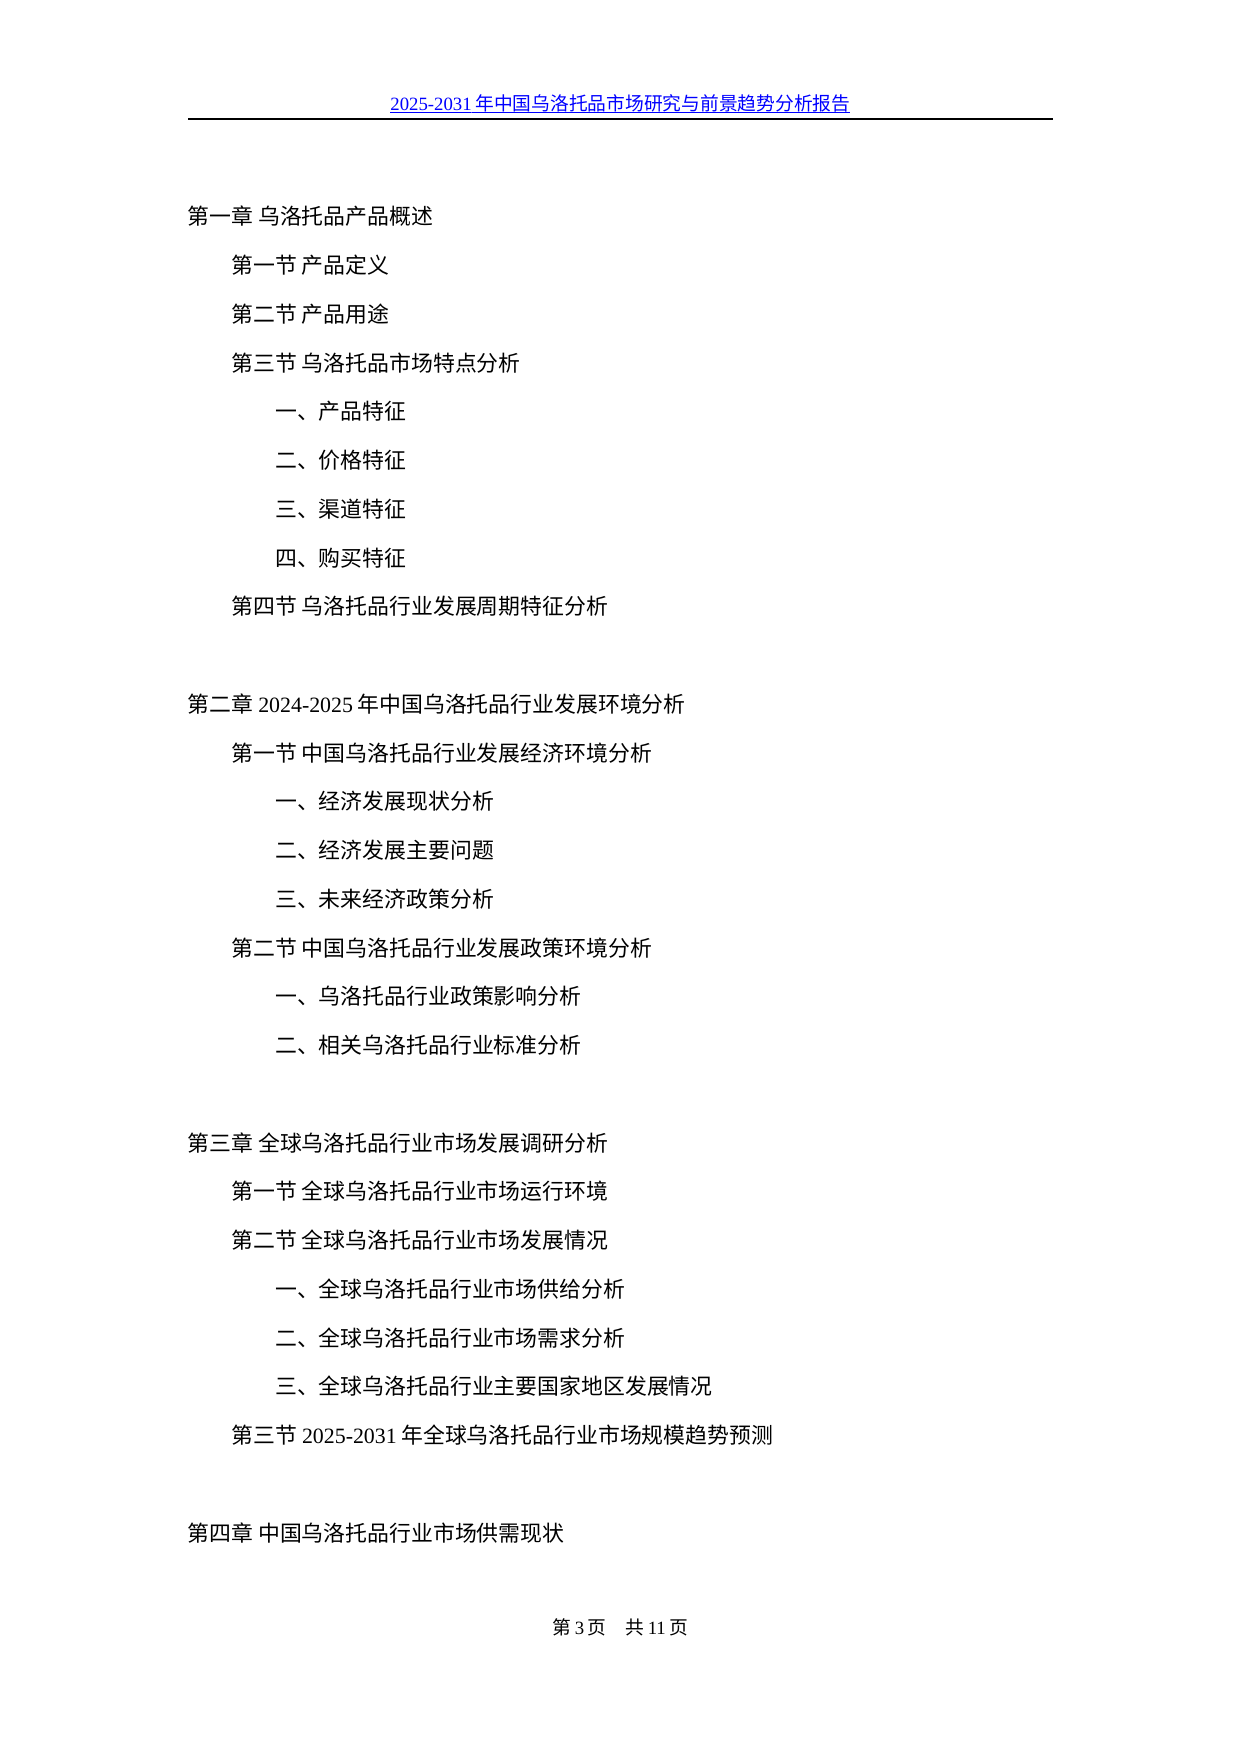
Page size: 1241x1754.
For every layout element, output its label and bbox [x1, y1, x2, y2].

text [187, 150, 1053, 1548]
